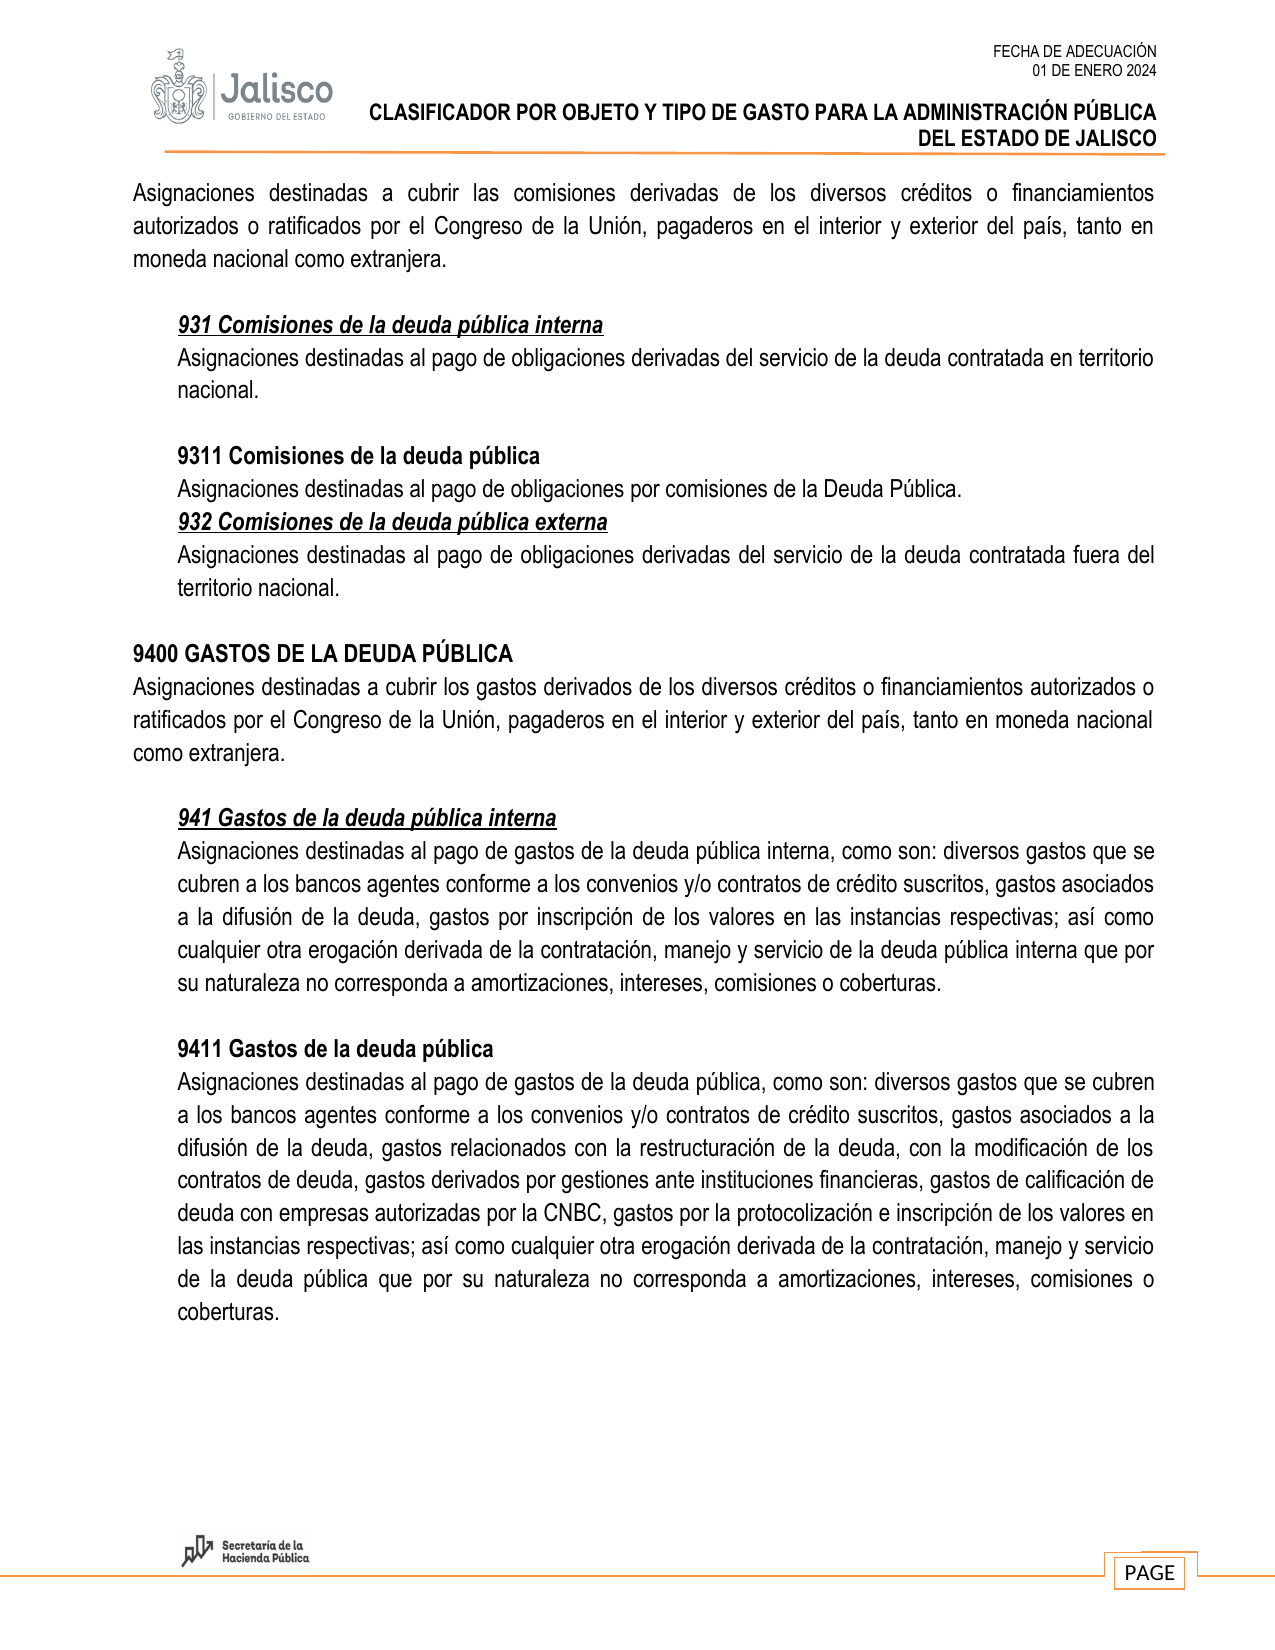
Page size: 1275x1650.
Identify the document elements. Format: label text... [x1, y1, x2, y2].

text Asignaciones destinadas al pago de obligaciones derivadas del servicio de la deuda contratada fuera del territorio nacional. [177, 540, 1157, 602]
text Asignaciones destinadas al pago de gastos de la deuda pública, como son: diversos gastos que se cubren a los bancos agentes conforme a los convenios y/o contratos de crédito suscritos, gastos asociados a la difusión de la deuda, gastos relacionados con la restructuración de la deuda, con la modificación de los contratos de deuda, gastos derivados por gestiones ante instituciones financieras, gastos de calificación de deuda con empresas autorizadas por la CNBC, gastos por la protocolización e inscripción de los valores en las instancias respectivas; así como cualquier otra erogación derivada de la contratación, manejo y servicio de la deuda pública que por su naturaleza no corresponda a amortizaciones, intereses, comisiones o coberturas. [177, 1067, 1157, 1326]
text Asignaciones destinadas al pago de obligaciones por comisiones de la Deuda Pública. [177, 474, 1157, 503]
text Asignaciones destinadas al pago de obligaciones derivadas del servicio de la deuda contratada en territorio nacional. [177, 342, 1157, 404]
picture [177, 1532, 311, 1570]
text 9311 Comisiones de la deuda pública [177, 441, 1157, 470]
text Asignaciones destinadas al pago de gastos de la deuda pública interna, como son: diversos gastos que se cubren a los bancos agentes conforme a los convenios y/o contratos de crédito suscritos, gastos asociados a la difusión de la deuda, gastos por inscripción de los valores en las instancias respectivas; así como cualquier otra erogación derivada de la contratación, manejo y servicio de la deuda pública interna que por su naturaleza no corresponda a amortizaciones, intereses, comisiones o coberturas. [177, 836, 1157, 997]
picture [145, 42, 338, 129]
text 931 Comisiones de la deuda pública interna [177, 309, 1157, 338]
text Asignaciones destinadas a cubrir los gastos derivados de los diversos créditos o financiamientos autorizados o ratificados por el Congreso de la Unión, pagaderos en el interior y exterior del país, tanto en moneda nacional como extranjera. [133, 672, 1157, 766]
text 9411 Gastos de la deuda pública [177, 1034, 1157, 1062]
text Asignaciones destinadas a cubrir las comisiones derivadas de los diversos créditos o financiamientos autorizados o ratificados por el Congreso de la Unión, pagaderos en el interior y exterior del país, tanto en moneda nacional como extranjera. [133, 178, 1157, 272]
text 932 Comisiones de la deuda pública externa [177, 507, 1157, 536]
text 9400 GASTOS DE LA DEUDA PÚBLICA [133, 639, 1157, 667]
text 941 Gastos de la deuda pública interna [177, 803, 1157, 832]
